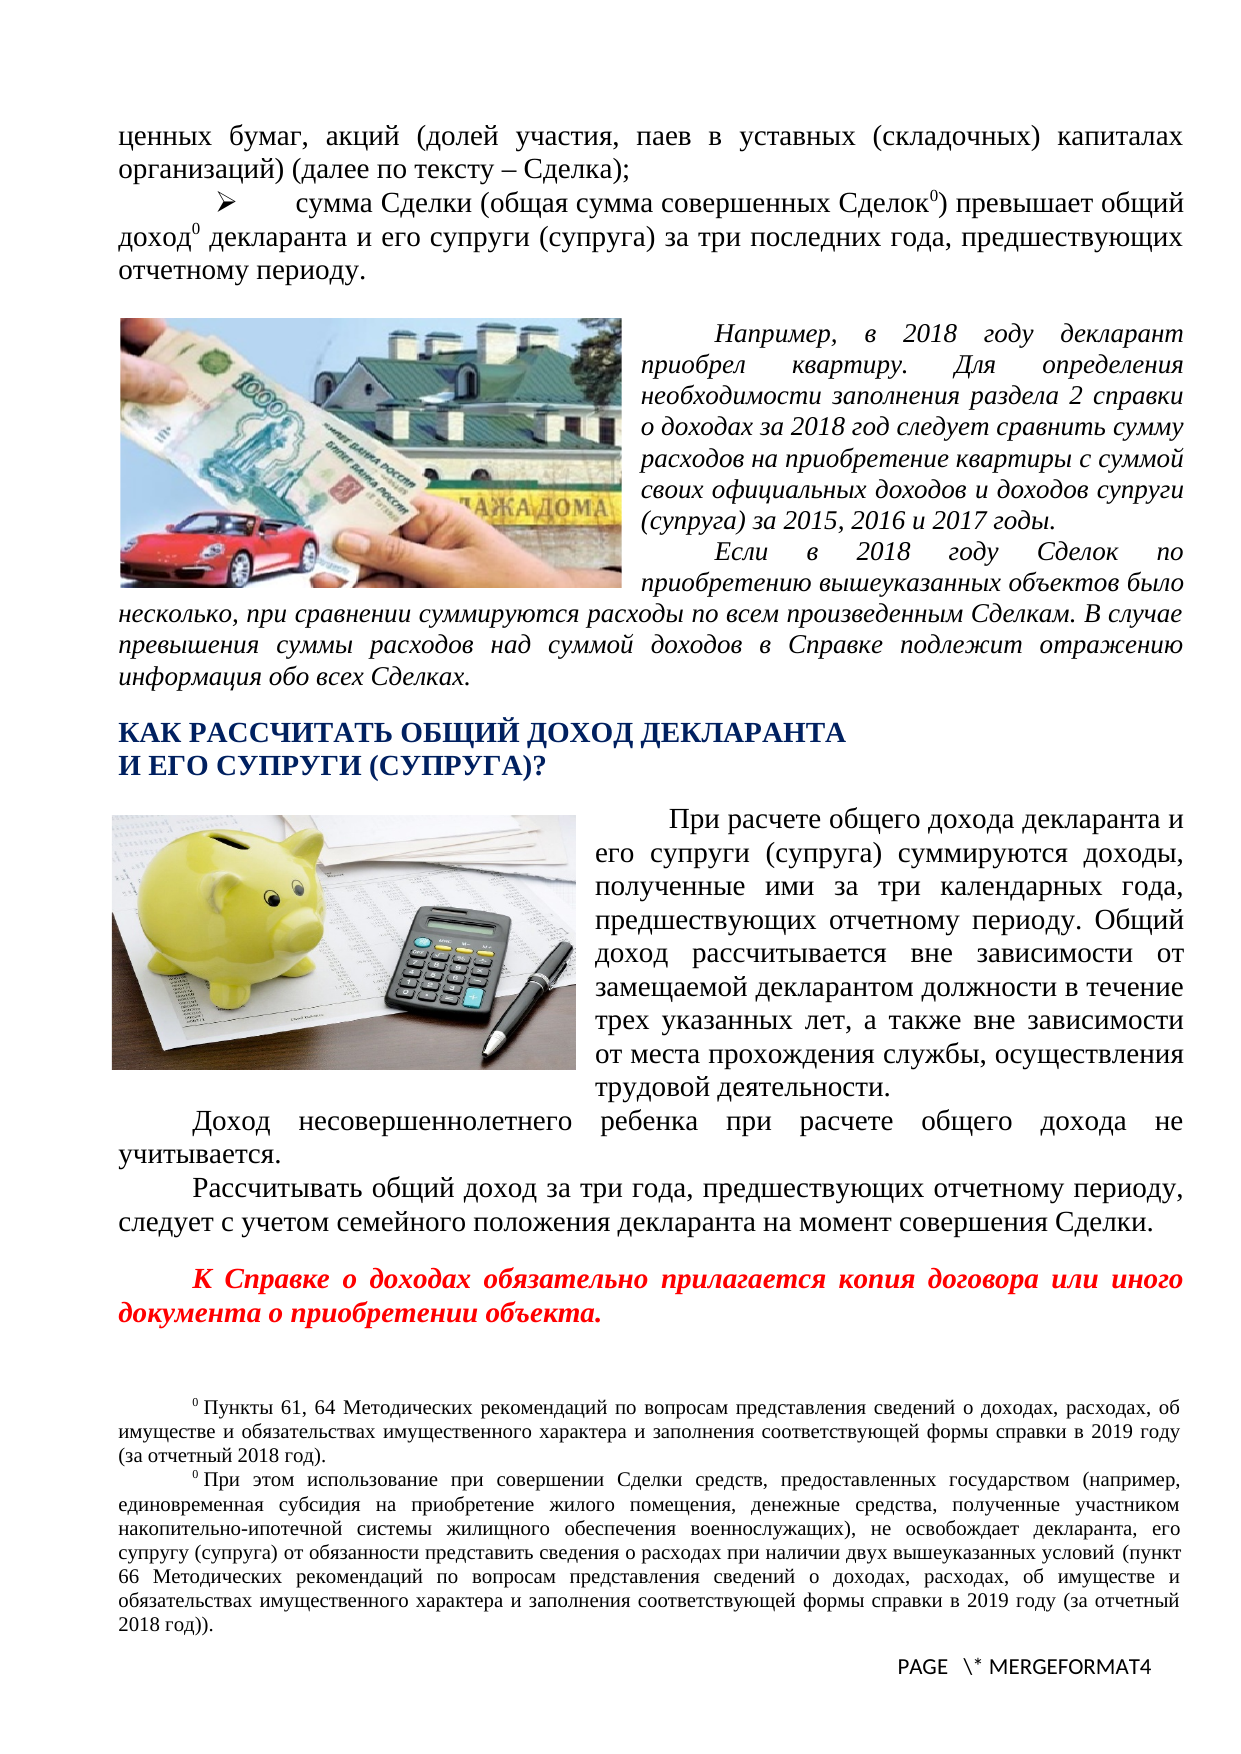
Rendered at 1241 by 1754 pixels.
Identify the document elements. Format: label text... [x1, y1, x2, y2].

text КАК РАССЧИТАТЬ ОБЩИЙ ДОХОД ДЕКЛАРАНТА [118, 715, 1184, 748]
text Доход несовершеннолетнего ребенка при расчете общего дохода не учитывается. [118, 1103, 1184, 1170]
text Если в 2018 году Сделок по приобретению вышеуказанных объектов было несколько, при сравнении суммируются расходы по всем произведенным Сделкам. В случае превышения суммы расходов над суммой доходов в Справке подлежит отражению информация обо всех Сделках. [118, 535, 1184, 691]
picture [118, 318, 622, 587]
list сумма Сделки (общая сумма совершенных Сделок) превышает общий доход декларанта и его супруги (супруга) за три последних года, предшествующих отчетному периоду. [118, 185, 1184, 286]
text К Справке о доходах обязательно прилагается копия договора или иного документа о приобретении объекта. [118, 1261, 1184, 1328]
text Рассчитывать общий доход за три года, предшествующих отчетному периоду, следует с учетом семейного положения декларанта на момент совершения Сделки. [118, 1170, 1184, 1237]
text И ЕГО СУПРУГИ (СУПРУГА)? [118, 748, 1184, 782]
picture [110, 815, 576, 1069]
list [118, 118, 1184, 185]
